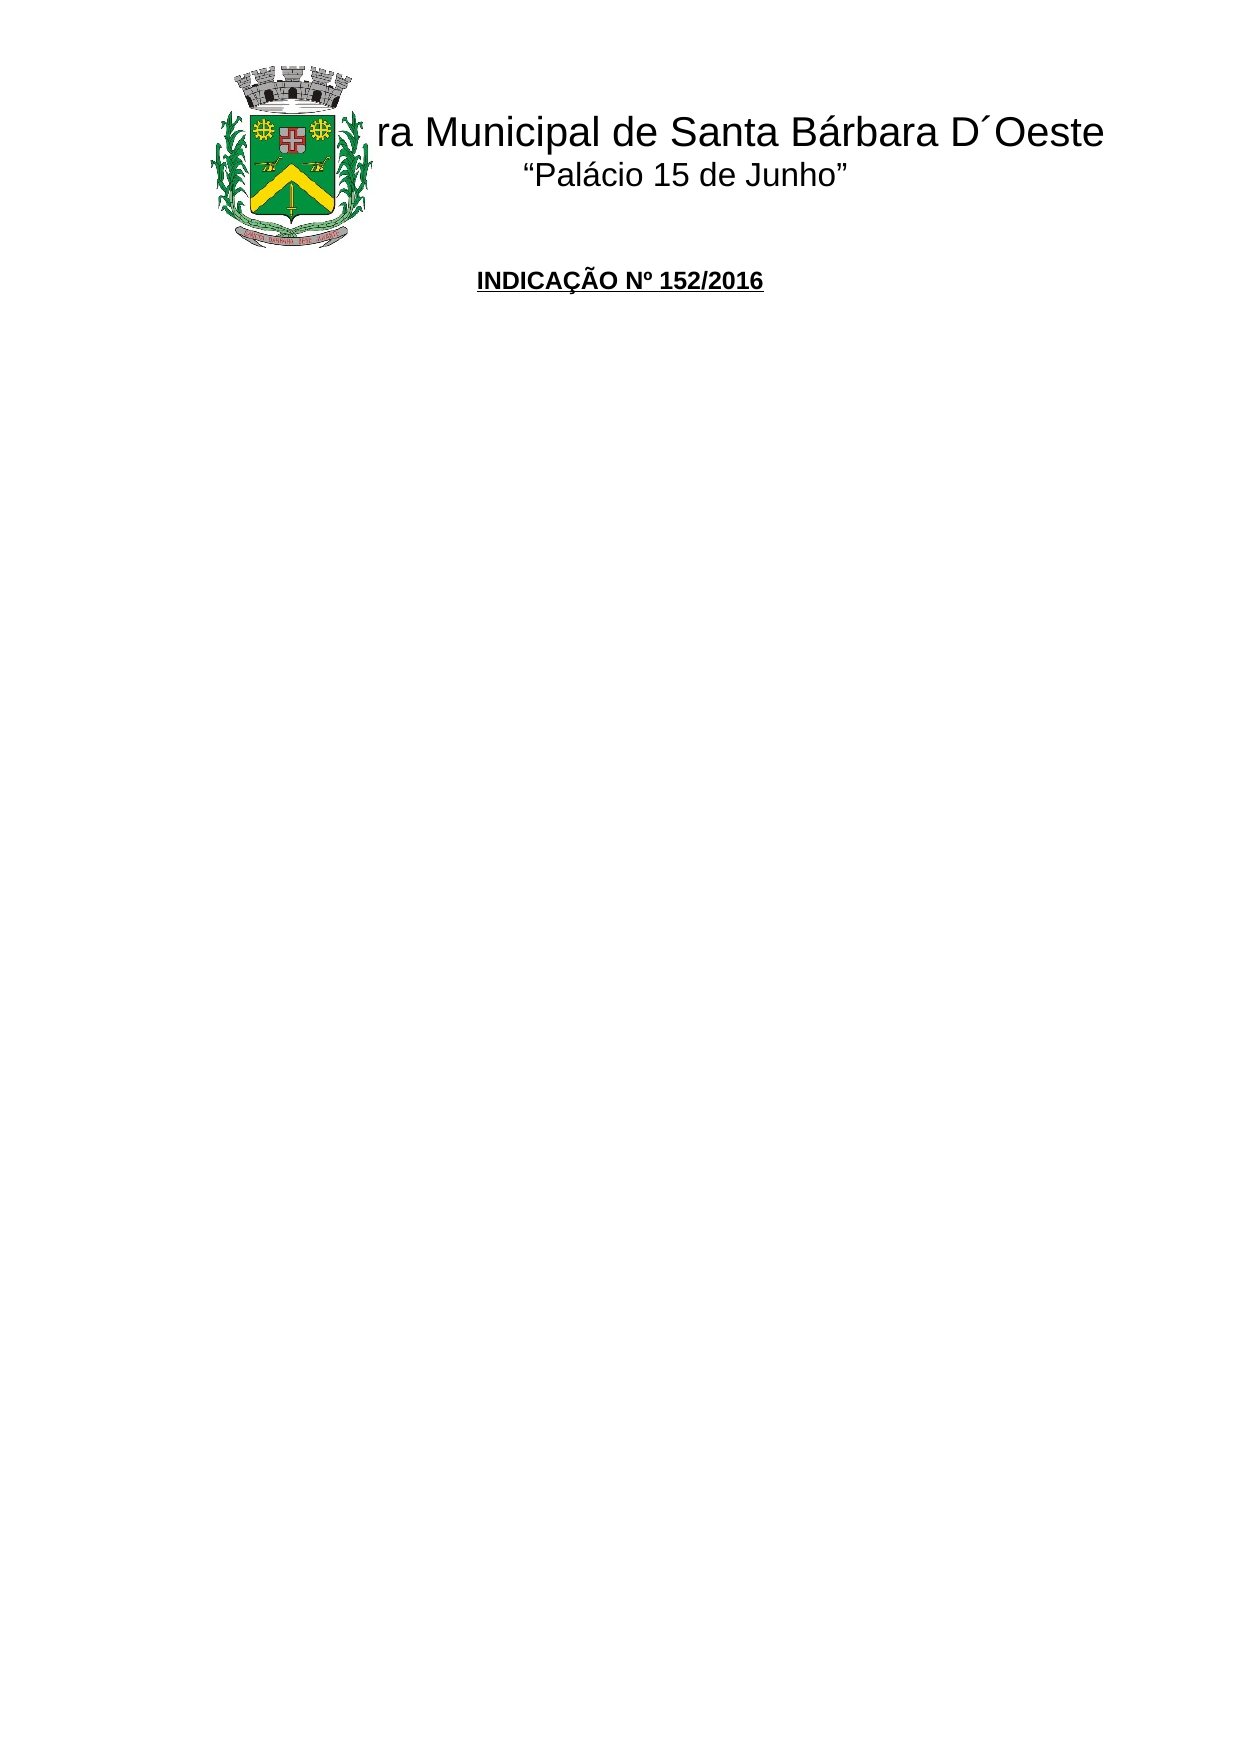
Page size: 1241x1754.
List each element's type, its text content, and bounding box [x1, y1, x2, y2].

picture [210, 66, 380, 255]
title INDICAÇÃO Nº 152/2016 [177, 266, 1063, 294]
